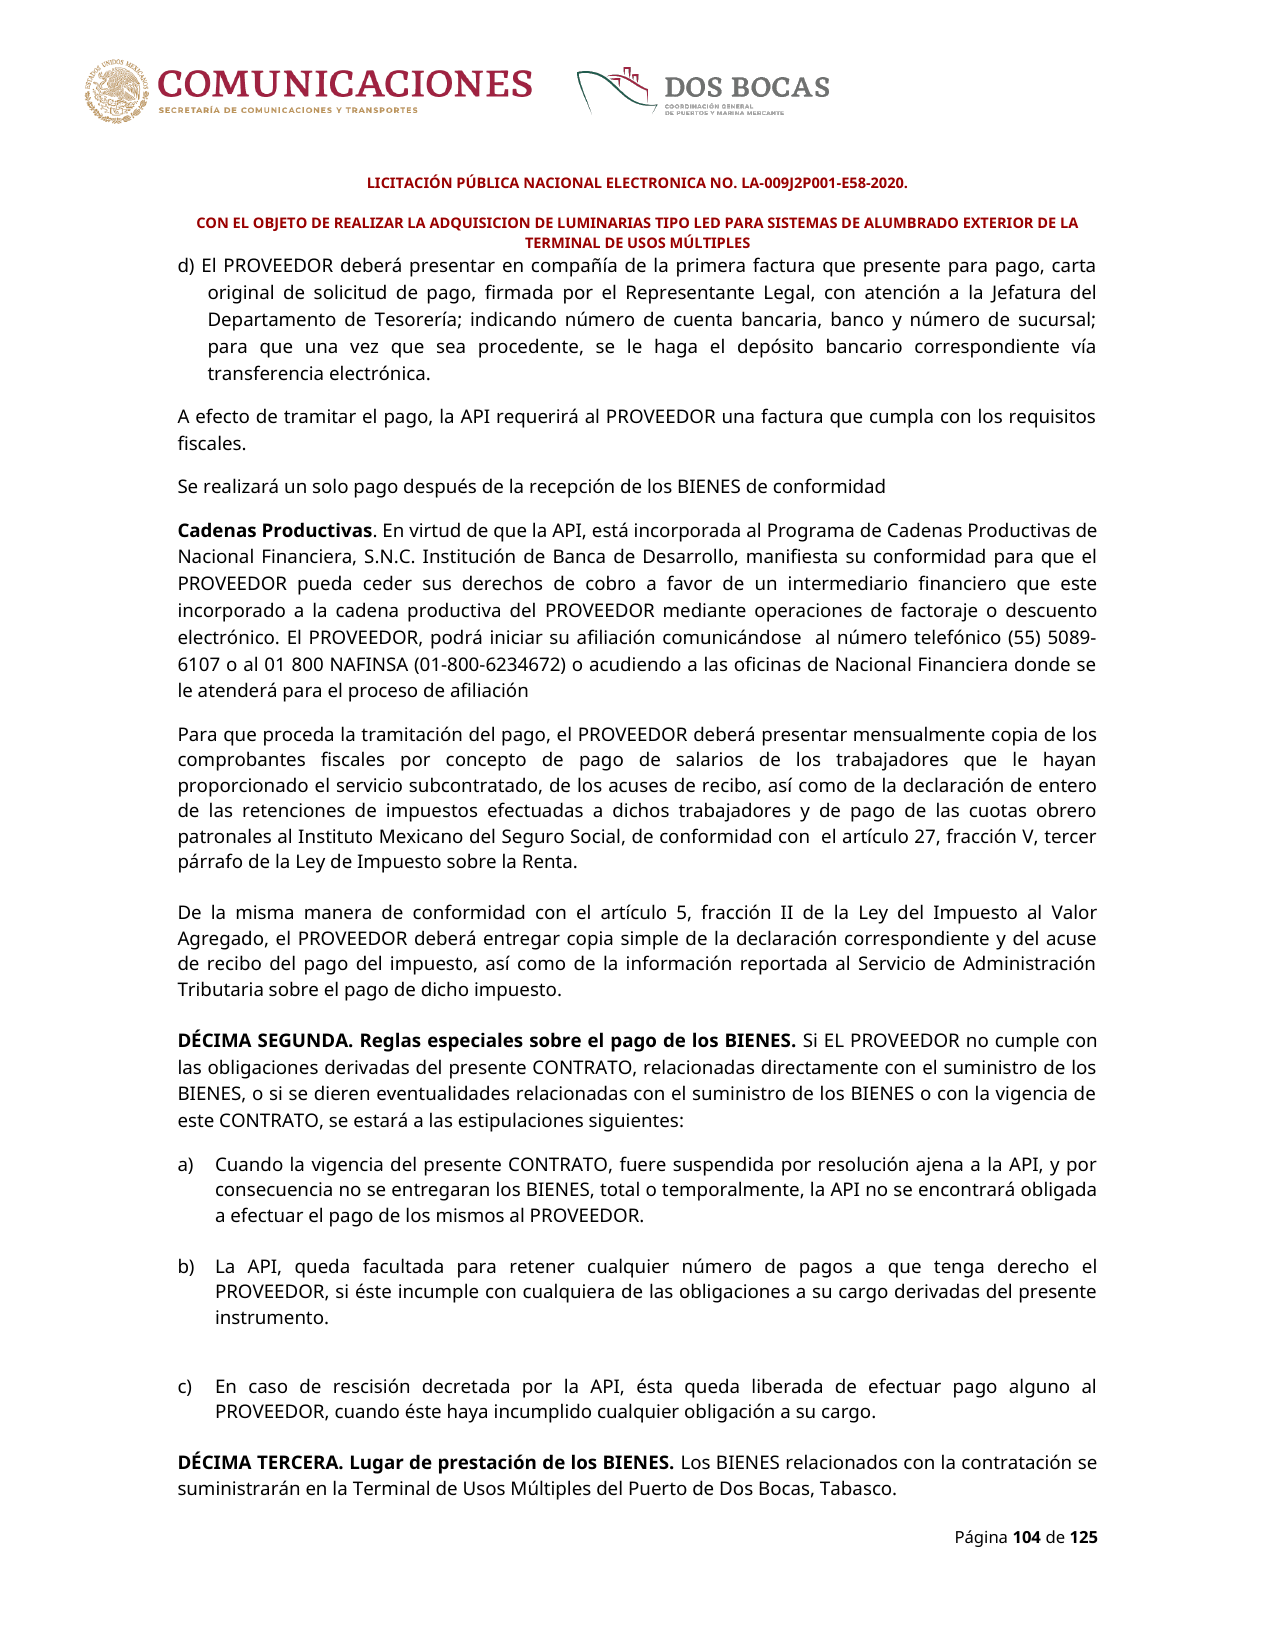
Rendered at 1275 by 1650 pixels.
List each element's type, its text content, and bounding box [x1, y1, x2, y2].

text Para que proceda la tramitación del pago, el PROVEEDOR deberá presentar mensualmente copia de los comprobantes fiscales por concepto de pago de salarios de los trabajadores que le hayan proporcionado el servicio subcontratado, de los acuses de recibo, así como de la declaración de entero de las retenciones de impuestos efectuadas a dichos trabajadores y de pago de las cuotas obrero patronales al Instituto Mexicano del Seguro Social, de conformidad con el artículo 27, fracción V, tercer párrafo de la Ley de Impuesto sobre la Renta. [177, 721, 1098, 874]
text De la misma manera de conformidad con el artículo 5, fracción II de la Ley del Impuesto al Valor Agregado, el PROVEEDOR deberá entregar copia simple de la declaración correspondiente y del acuse de recibo del pago del impuesto, así como de la información reportada al Servicio de Administración Tributaria sobre el pago de dicho impuesto. [177, 900, 1098, 1002]
picture [80, 51, 536, 134]
text DÉCIMA SEGUNDA. Reglas especiales sobre el pago de los BIENES. Si EL PROVEEDOR no cumple con las obligaciones derivadas del presente CONTRATO, relacionadas directamente con el suministro de los BIENES, o si se dieren eventualidades relacionadas con el suministro de los BIENES o con la vigencia de este CONTRATO, se estará a las estipulaciones siguientes: [177, 1027, 1098, 1133]
text Cadenas Productivas. En virtud de que la API, está incorporada al Programa de Cadenas Productivas de Nacional Financiera, S.N.C. Institución de Banca de Desarrollo, manifiesta su conformidad para que el PROVEEDOR pueda ceder sus derechos de cobro a favor de un intermediario financiero que este incorporado a la cadena productiva del PROVEEDOR mediante operaciones de factoraje o descuento electrónico. El PROVEEDOR, podrá iniciar su afiliación comunicándose al número telefónico (55) 5089-6107 o al 01 800 NAFINSA (01-800-6234672) o acudiendo a las oficinas de Nacional Financiera donde se le atenderá para el proceso de afiliación [177, 517, 1098, 703]
text A efecto de tramitar el pago, la API requerirá al PROVEEDOR una factura que cumpla con los requisitos fiscales. [177, 403, 1098, 456]
list En caso de rescisión decretada por la API, ésta queda liberada de efectuar pago alguno al PROVEEDOR, cuando éste haya incumplido cualquier obligación a su cargo. [177, 1373, 1098, 1424]
list La API, queda facultada para retener cualquier número de pagos a que tenga derecho el PROVEEDOR, si éste incumple con cualquiera de las obligaciones a su cargo derivadas del presente instrumento. [177, 1253, 1098, 1329]
text Se realizará un solo pago después de la recepción de los BIENES de conformidad [177, 473, 1098, 499]
picture [577, 67, 829, 115]
list Cuando la vigencia del presente CONTRATO, fuere suspendida por resolución ajena a la API, y por consecuencia no se entregaran los BIENES, total o temporalmente, la API no se encontrará obligada a efectuar el pago de los mismos al PROVEEDOR. [177, 1151, 1098, 1227]
text DÉCIMA TERCERA. Lugar de prestación de los BIENES. Los BIENES relacionados con la contratación se suministrarán en la Terminal de Usos Múltiples del Puerto de Dos Bocas, Tabasco. [177, 1449, 1098, 1501]
text d) El PROVEEDOR deberá presentar en compañía de la primera factura que presente para pago, carta original de solicitud de pago, firmada por el Representante Legal, con atención a la Jefatura del Departamento de Tesorería; indicando número de cuenta bancaria, banco y número de sucursal; para que una vez que sea procedente, se le haga el depósito bancario correspondiente vía transferencia electrónica. [177, 253, 1098, 385]
